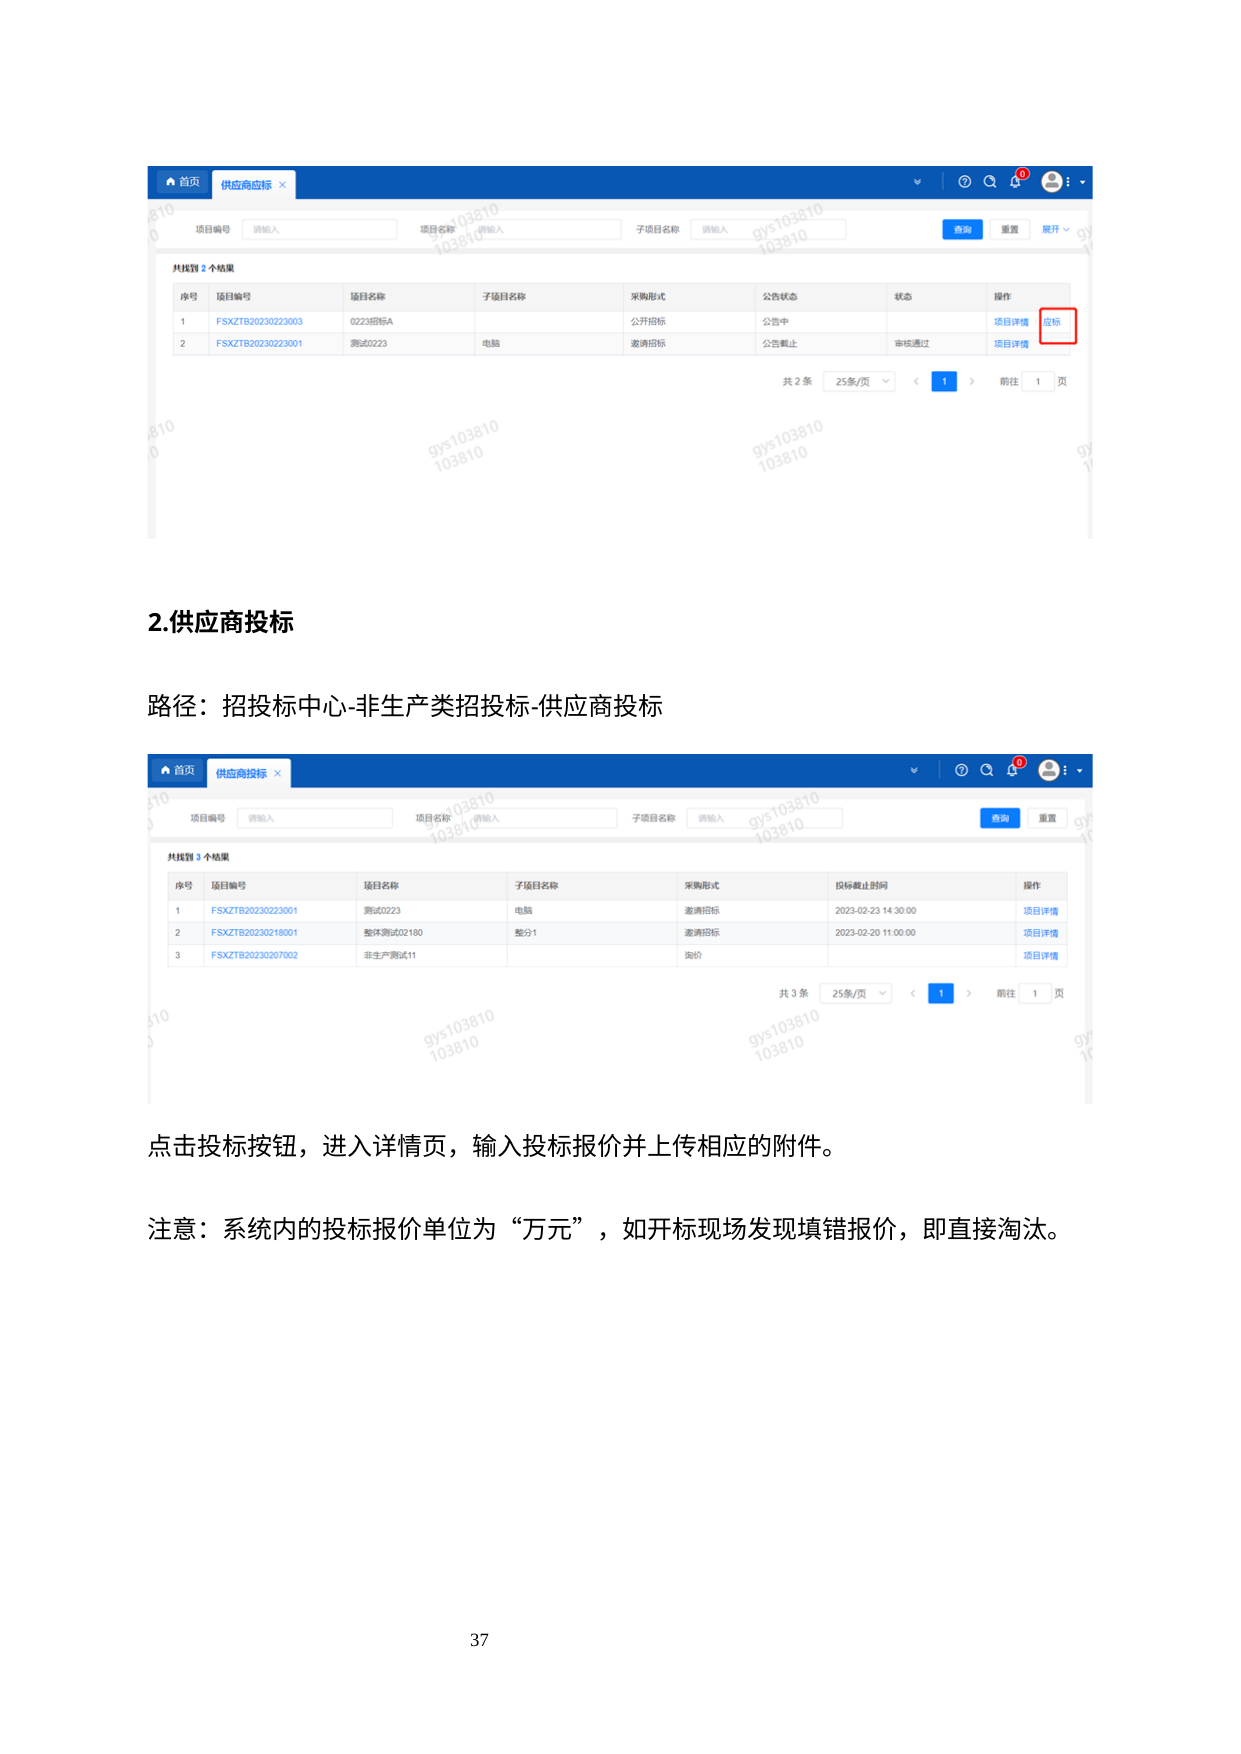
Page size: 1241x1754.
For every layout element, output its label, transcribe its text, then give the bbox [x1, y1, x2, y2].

text 注意：系统内的投标报价单位为“万元”，如开标现场发现填错报价，即直接淘汰。 [148, 1195, 1093, 1260]
picture [147, 754, 1093, 1104]
text 2.供应商投标 [148, 588, 1093, 653]
text 路径：招投标中心-非生产类招投标-供应商投标 [148, 672, 1093, 737]
picture [147, 166, 1093, 539]
text 点击投标按钮，进入详情页，输入投标报价并上传相应的附件。 [148, 1112, 1093, 1177]
